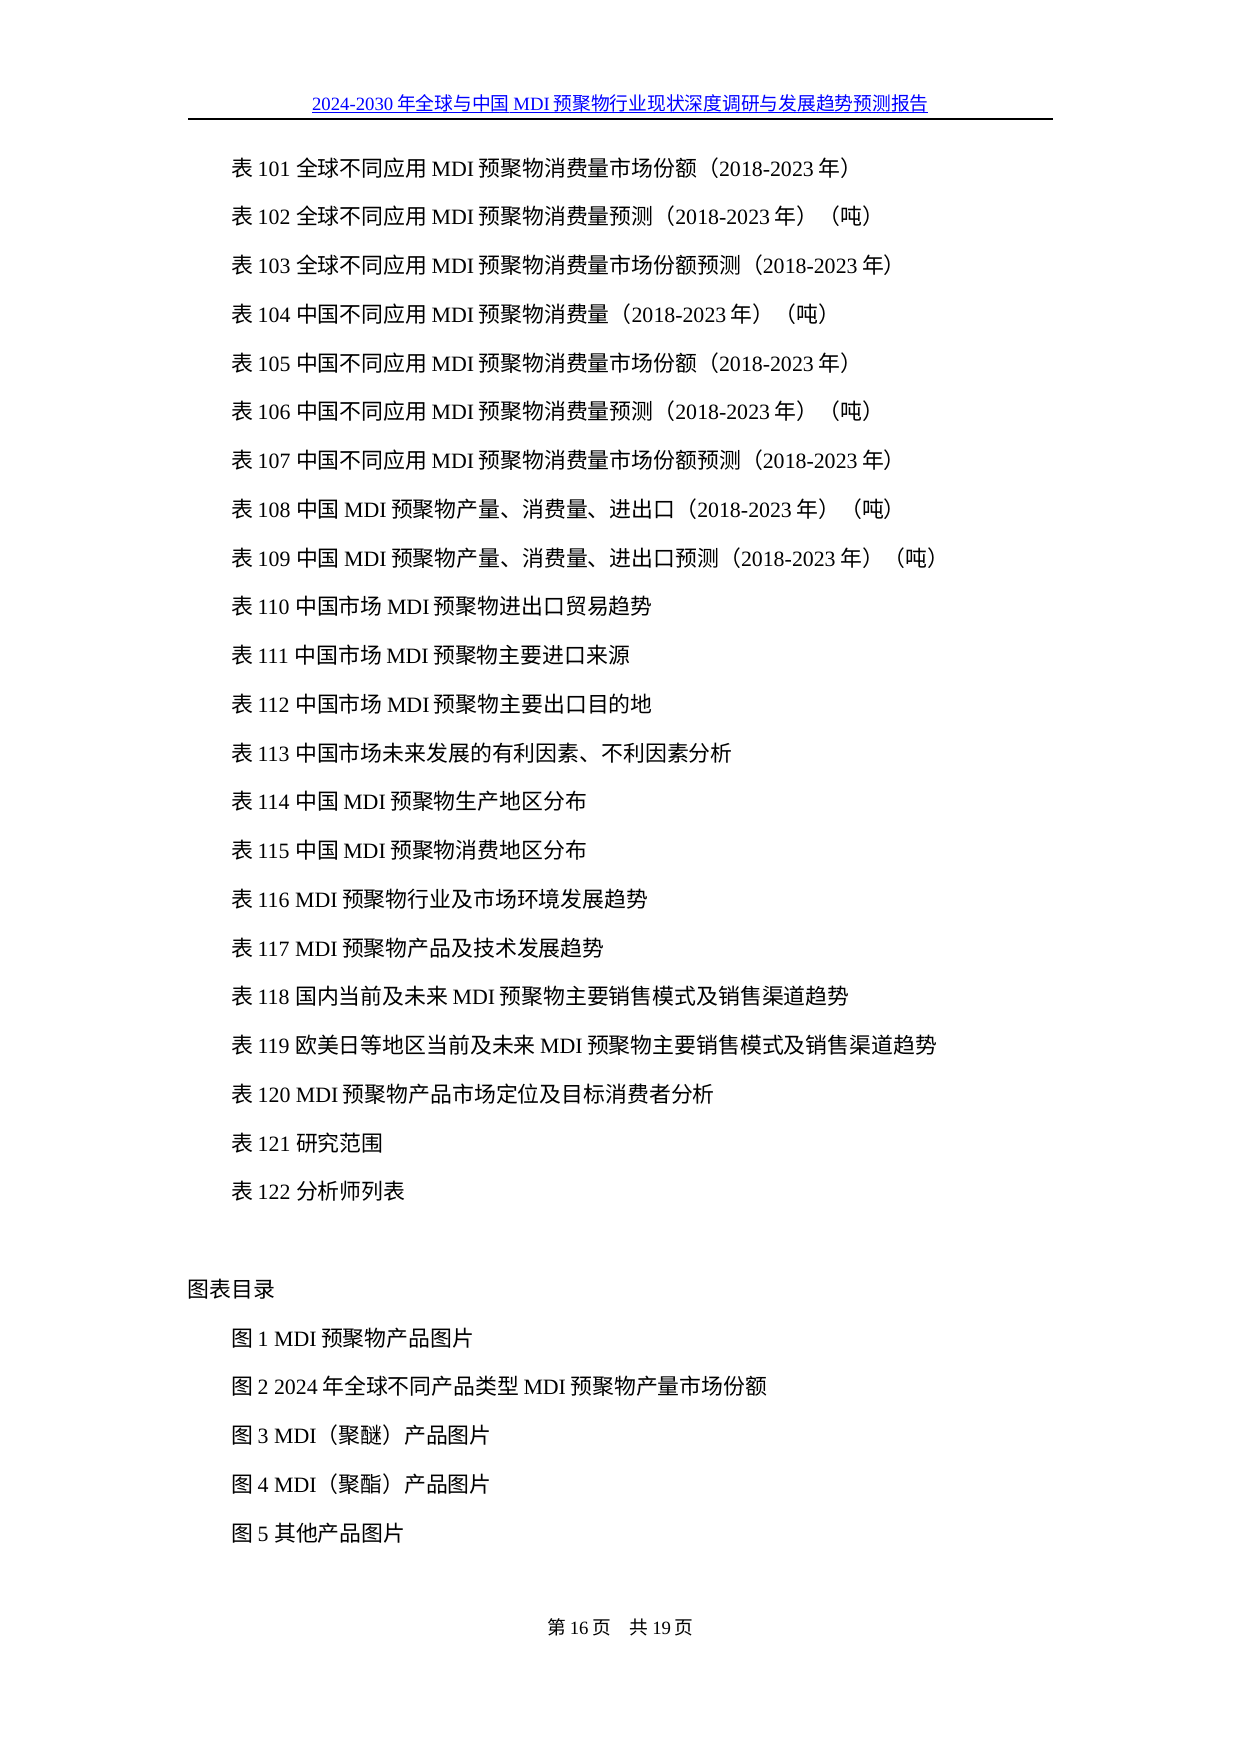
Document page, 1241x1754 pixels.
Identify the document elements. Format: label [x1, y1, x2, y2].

text [187, 150, 1053, 1548]
